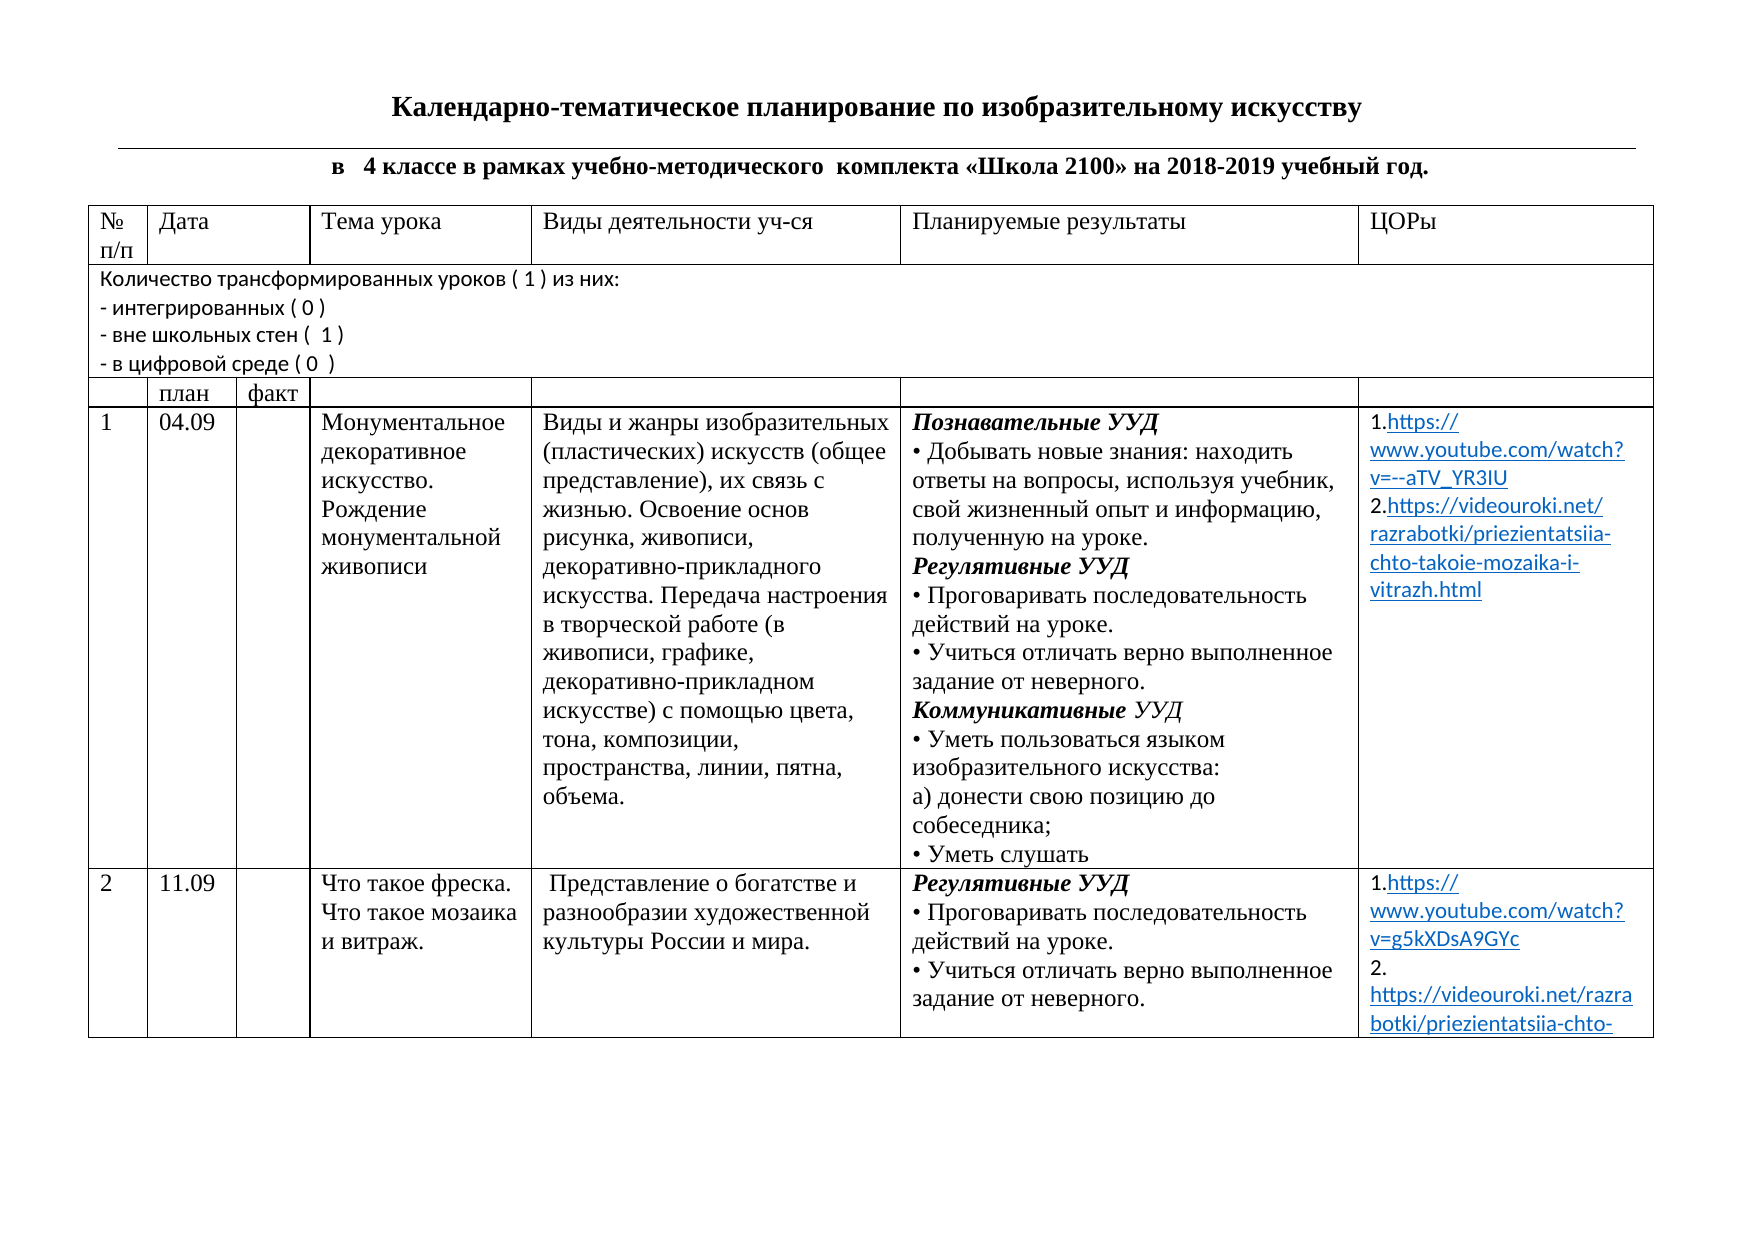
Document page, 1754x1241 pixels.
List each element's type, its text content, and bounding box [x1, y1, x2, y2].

table_cell Количество трансформированных уроков ( 1 ) из них: - интегрированных ( 0 ) - вне школьных стен ( 1 ) - в цифровой среде ( 0 ) [89, 265, 1653, 377]
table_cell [901, 869, 1358, 1037]
table_cell 11.09 [148, 869, 236, 1037]
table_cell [1359, 869, 1653, 1037]
table_cell 04.09 [148, 408, 236, 867]
table_cell [237, 869, 309, 1037]
table_cell 1.https://www.youtube.com/watch?v=--aTV_YR3IU 2.https://videouroki.net/razrabotki/priezientatsiia-chto-takoie-mozaika-i-vitrazh.html [1359, 408, 1653, 867]
table_header Тема урока [311, 206, 531, 263]
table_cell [532, 869, 900, 1037]
table_cell план [148, 378, 236, 406]
table_cell [901, 378, 1358, 406]
table_cell 1 [89, 408, 147, 867]
table_header Планируемые результаты [901, 206, 1358, 263]
table_header Виды деятельности уч-ся [532, 206, 900, 263]
table_header ЦОРы [1359, 206, 1653, 263]
text в 4 классе в рамках учебно-методического комплекта «Школа 2100» на 2018-2019 учебный год. [118, 149, 1636, 180]
table_cell [1359, 378, 1653, 406]
table_cell [237, 408, 309, 867]
table_header № п/п [89, 206, 147, 263]
table_cell [311, 378, 531, 406]
table_cell 2 [89, 869, 147, 1037]
table_cell [89, 378, 147, 406]
table_cell Виды и жанры изобразительных (пластических) искусств (общее представление), их связь с жизнью. Освоение основ рисунка, живописи, декоративно-прикладного искусства. Передача настроения в творческой работе (в живописи, графике, декоративно-прикладном искусстве) с помощью цвета, тона, композиции, пространства, линии, пятна, объема. [532, 408, 900, 867]
table_cell Монументальное декоративное искусство. Рождение монументальной живописи [311, 408, 531, 867]
table_cell [532, 378, 900, 406]
text Календарно-тематическое планирование по изобразительному искусству [118, 89, 1636, 122]
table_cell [311, 869, 531, 1037]
table_header Дата [148, 206, 309, 263]
table_cell Познавательные УУД • Добывать новые знания: находить ответы на вопросы, используя учебник, свой жизненный опыт и информацию, полученную на уроке. Регулятивные УУД • Проговаривать последовательность действий на уроке. • Учиться отличать верно выполненное задание от неверного. Коммуникативные УУД • Уметь пользоваться языком изобразительного искусства: а) донести свою позицию до собеседника; • Уметь слушать [901, 408, 1358, 867]
table_cell факт [237, 378, 309, 406]
